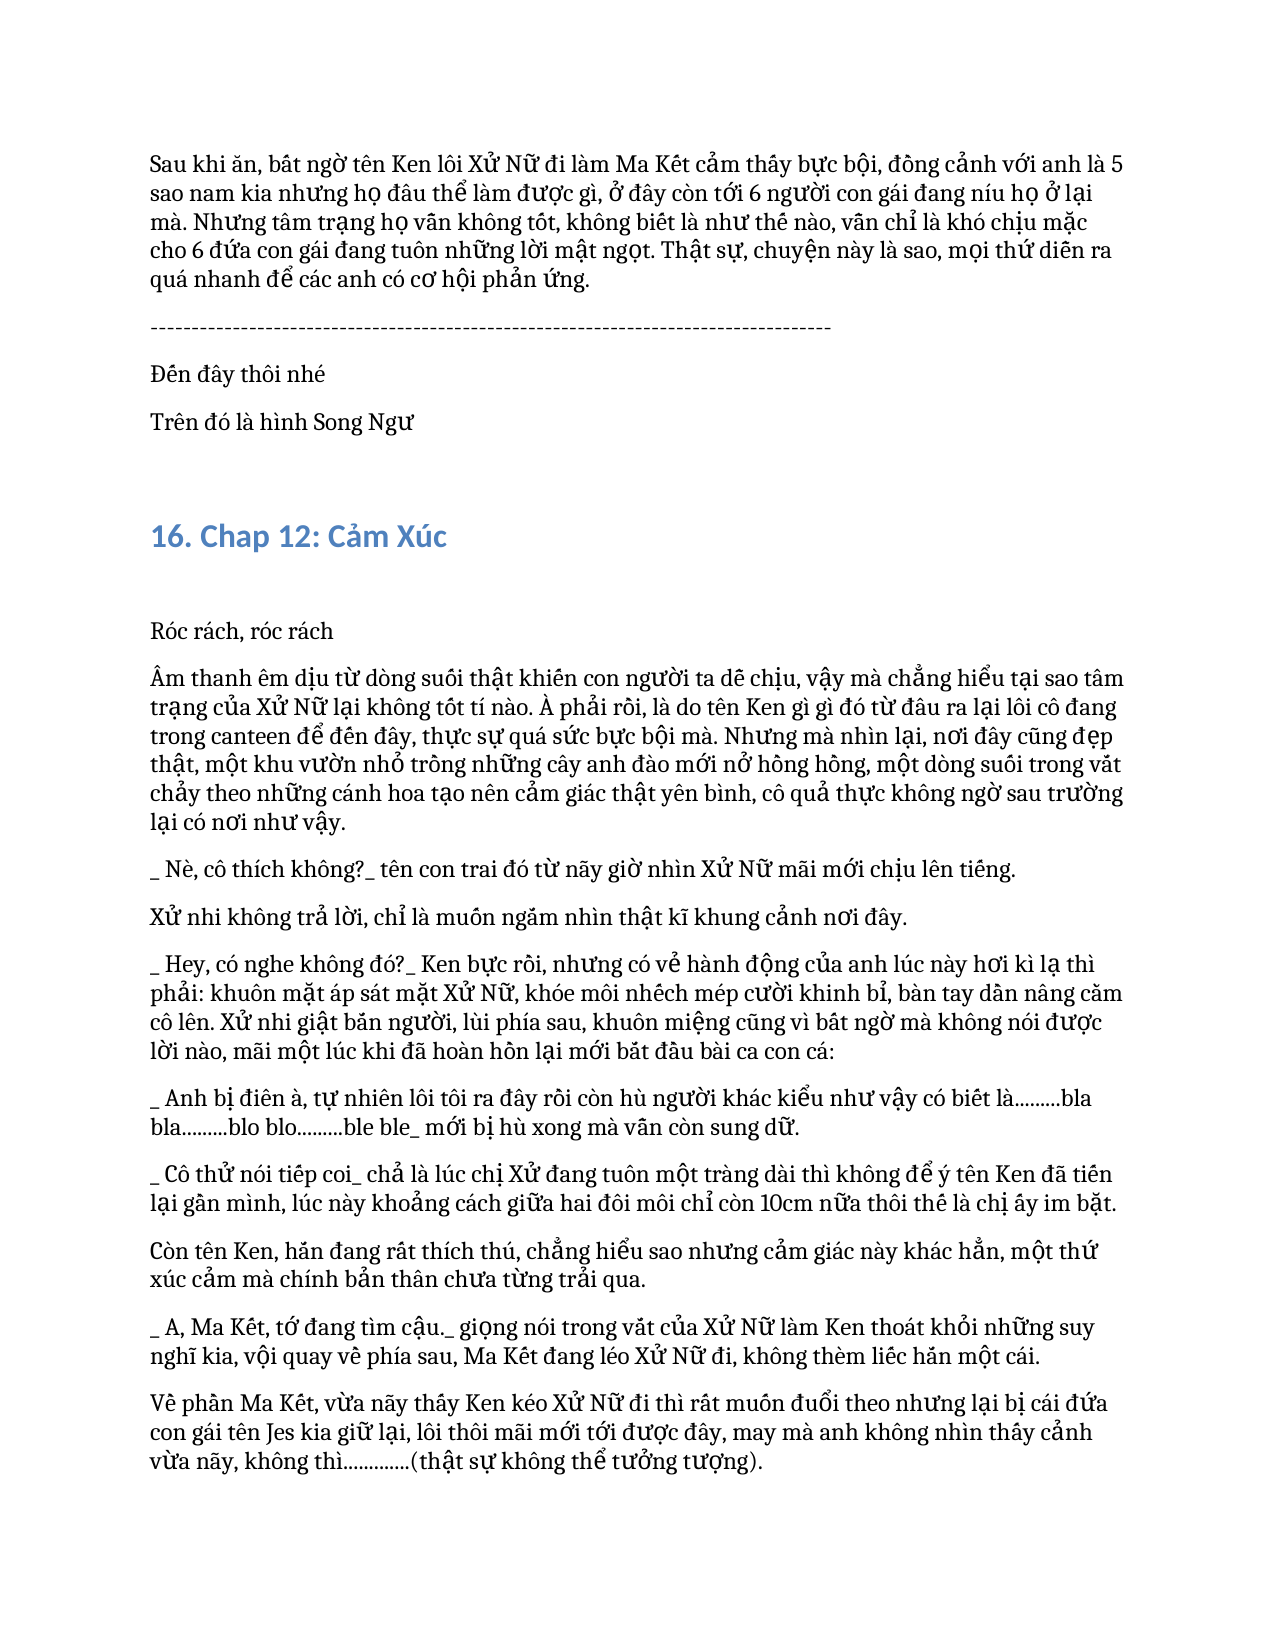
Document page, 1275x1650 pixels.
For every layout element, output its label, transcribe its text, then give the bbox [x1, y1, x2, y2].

text Xử nhi không trả lời, chỉ là muốn ngắm nhìn thật kĩ khung cảnh nơi đây. [150, 903, 1125, 932]
text Đến đây thôi nhé [150, 360, 1125, 389]
text _ A, Ma Kết, tớ đang tìm cậu._ giọng nói trong vắt của Xử Nữ làm Ken thoát khỏi những suy nghĩ kia, vội quay về phía sau, Ma Kết đang léo Xử Nữ đi, không thèm liếc hắn một cái. [150, 1313, 1125, 1370]
text _ Hey, có nghe không đó?_ Ken bực rồi, nhưng có vẻ hành động của anh lúc này hơi kì lạ thì phải: khuôn mặt áp sát mặt Xử Nữ, khóe môi nhếch mép cười khinh bỉ, bàn tay dần nâng cằm cô lên. Xử nhi giật bắn người, lùi phía sau, khuôn miệng cũng vì bất ngờ mà không nói được lời nào, mãi một lúc khi đã hoàn hồn lại mới bắt đầu bài ca con cá: [150, 950, 1125, 1065]
text Về phần Ma Kết, vừa nãy thấy Ken kéo Xử Nữ đi thì rất muốn đuổi theo nhưng lại bị cái đứa con gái tên Jes kia giữ lại, lôi thôi mãi mới tới được đây, may mà anh không nhìn thấy cảnh vừa nãy, không thì.............(thật sự không thể tưởng tượng). [150, 1389, 1125, 1475]
text _ Cô thử nói tiếp coi_ chả là lúc chị Xử đang tuôn một tràng dài thì không để ý tên Ken đã tiến lại gần mình, lúc này khoảng cách giữa hai đôi môi chỉ còn 10cm nữa thôi thế là chị ấy im bặt. [150, 1160, 1125, 1218]
text Âm thanh êm dịu từ dòng suối thật khiến con người ta dễ chịu, vậy mà chẳng hiểu tại sao tâm trạng của Xử Nữ lại không tốt tí nào. À phải rồi, là do tên Ken gì gì đó từ đâu ra lại lôi cô đang trong canteen để đến đây, thực sự quá sức bực bội mà. Nhưng mà nhìn lại, nơi đây cũng đẹp thật, một khu vườn nhỏ trồng những cây anh đào mới nở hồng hồng, một dòng suối trong vắt chảy theo những cánh hoa tạo nên cảm giác thật yên bình, cô quả thực không ngờ sau trường lại có nơi như vậy. [150, 664, 1125, 837]
text Còn tên Ken, hắn đang rất thích thú, chẳng hiểu sao nhưng cảm giác này khác hẳn, một thứ xúc cảm mà chính bản thân chưa từng trải qua. [150, 1237, 1125, 1294]
text ----------------------------------------------------------------------------------- [150, 312, 1125, 341]
text Sau khi ăn, bất ngờ tên Ken lôi Xử Nữ đi làm Ma Kết cảm thấy bực bội, đồng cảnh với anh là 5 sao nam kia nhưng họ đâu thể làm được gì, ở đây còn tới 6 người con gái đang níu họ ở lại mà. Nhưng tâm trạng họ vẫn không tốt, không biết là như thế nào, vẫn chỉ là khó chịu mặc cho 6 đứa con gái đang tuôn những lời mật ngọt. Thật sự, chuyện này là sao, mọi thứ diễn ra quá nhanh để các anh có cơ hội phản ứng. [150, 150, 1125, 294]
text _ Anh bị điên à, tự nhiên lôi tôi ra đây rồi còn hù người khác kiểu như vậy có biết là.........bla bla.........blo blo.........ble ble_ mới bị hù xong mà vẫn còn sung dữ. [150, 1084, 1125, 1142]
subtitle 16. Chap 12: Cảm Xúc [150, 514, 1125, 555]
text Trên đó là hình Song Ngư [150, 407, 1125, 494]
text Róc rách, róc rách [150, 559, 1125, 645]
text _ Nè, cô thích không?_ tên con trai đó từ nãy giờ nhìn Xử Nữ mãi mới chịu lên tiếng. [150, 855, 1125, 884]
